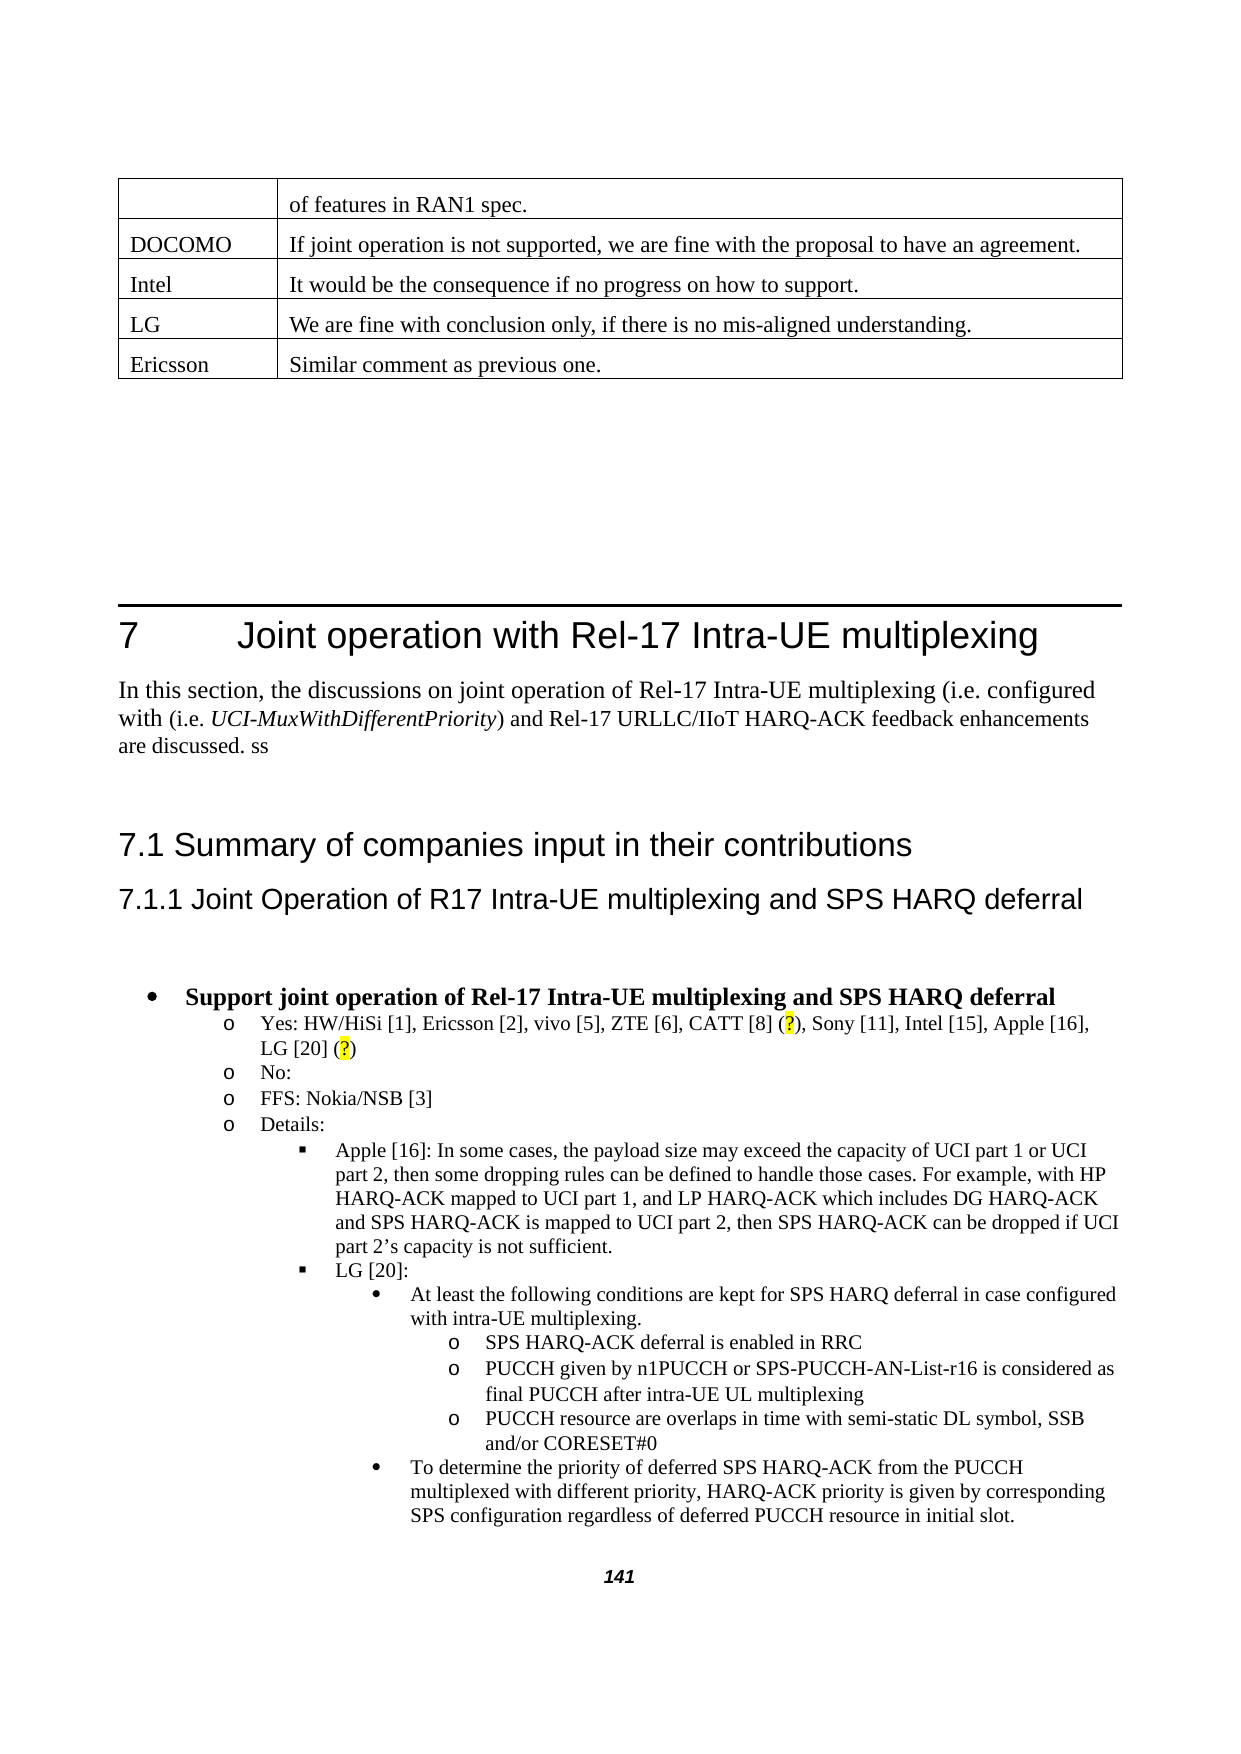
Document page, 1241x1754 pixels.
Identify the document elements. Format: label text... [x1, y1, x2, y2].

list No: [223, 1060, 1122, 1086]
list At least the following conditions are kept for SPS HARQ deferral in case configured with intra-UE multiplexing. [373, 1282, 1122, 1330]
subtitle Joint operation with Rel-17 Intra-UE multiplexing [118, 607, 1122, 656]
subtitle 7.1.1 Joint Operation of R17 Intra-UE multiplexing and SPS HARQ deferral [118, 882, 1122, 916]
list Apple [16]: In some cases, the payload size may exceed the capacity of UCI part 1 or UCI part 2, then some dropping rules can be defined to handle those cases. For example, with HP HARQ-ACK mapped to UCI part 1, and LP HARQ-ACK which includes DG HARQ-ACK and SPS HARQ-ACK is mapped to UCI part 2, then SPS HARQ-ACK can be dropped if UCI part 2’s capacity is not sufficient. [298, 1137, 1122, 1258]
list SPS HARQ-ACK deferral is enabled in RRC [448, 1330, 1122, 1356]
text In this section, the discussions on joint operation of Rel-17 Intra-UE multiplexing (i.e. configured with (i.e. UCI-MuxWithDifferentPriority) and Rel-17 URLLC/IIoT HARQ-ACK feedback enhancements are discussed. ss [118, 675, 1122, 758]
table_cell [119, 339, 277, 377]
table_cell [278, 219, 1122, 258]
list PUCCH given by n1PUCCH or SPS-PUCCH-AN-List-r16 is considered as final PUCCH after intra-UE UL multiplexing [448, 1356, 1122, 1406]
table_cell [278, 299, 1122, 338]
list To determine the priority of deferred SPS HARQ-ACK from the PUCCH multiplexed with different priority, HARQ-ACK priority is given by corresponding SPS configuration regardless of deferred PUCCH resource in initial slot. [373, 1455, 1122, 1527]
list FFS: Nokia/NSB [3] [223, 1086, 1122, 1112]
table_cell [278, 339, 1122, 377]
list Support joint operation of Rel-17 Intra-UE multiplexing and SPS HARQ deferral [148, 982, 1122, 1011]
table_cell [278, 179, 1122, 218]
list Yes: HW/HiSi [1], Ericsson [2], vivo [5], ZTE [6], CATT [8] (?), Sony [11], Intel [15], Apple [16], LG [20] (?) [223, 1011, 1122, 1060]
text 7.1 Summary of companies input in their contributions [118, 825, 1122, 863]
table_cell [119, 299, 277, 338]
list LG [20]: [298, 1258, 1122, 1282]
list Details: [223, 1112, 1122, 1137]
list PUCCH resource are overlaps in time with semi-static DL symbol, SSB and/or CORESET#0 [448, 1406, 1122, 1455]
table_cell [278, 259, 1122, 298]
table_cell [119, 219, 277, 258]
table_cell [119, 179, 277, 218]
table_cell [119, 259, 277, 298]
